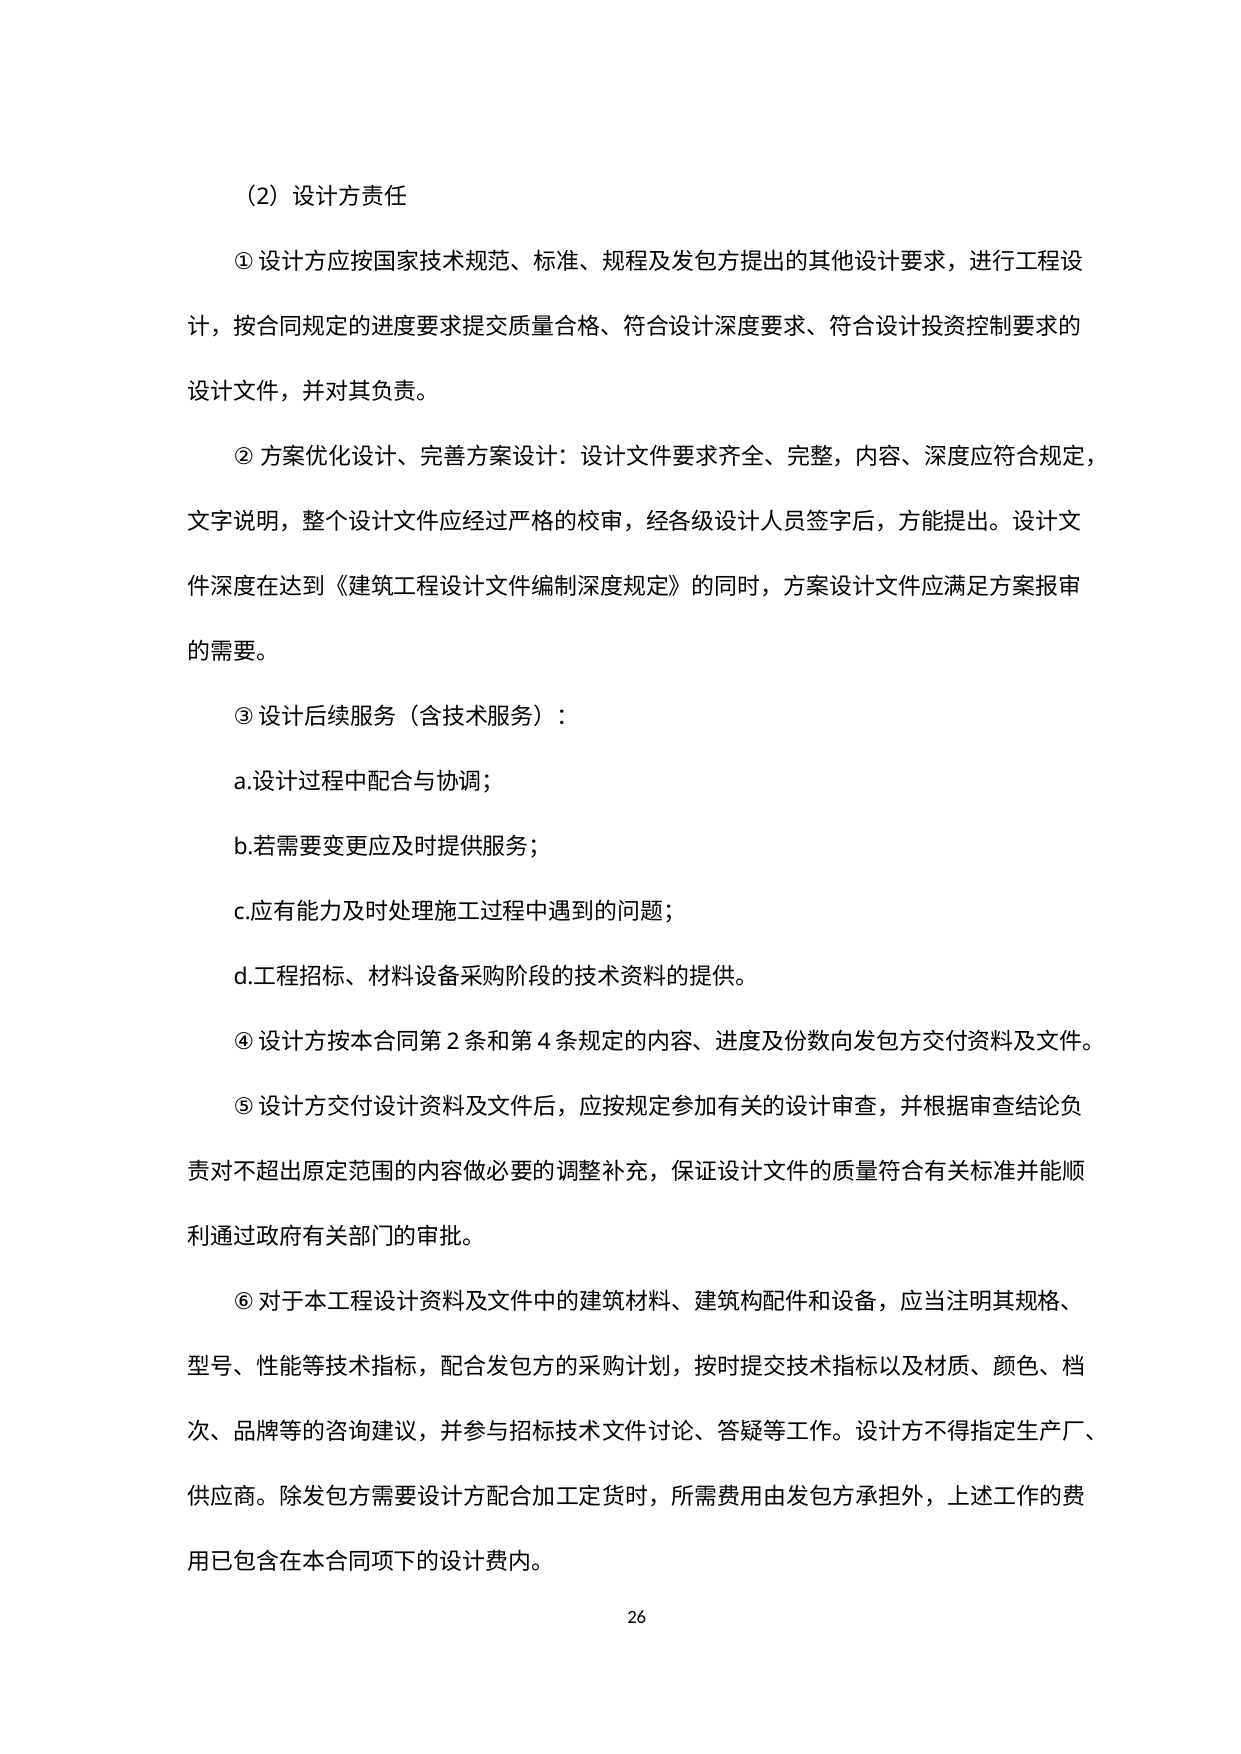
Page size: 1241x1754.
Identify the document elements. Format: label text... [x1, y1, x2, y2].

text d.工程招标、材料设备采购阶段的技术资料的提供。 [187, 942, 1085, 1007]
text c.应有能力及时处理施工过程中遇到的问题； [187, 877, 1085, 942]
text ② 方案优化设计、完善方案设计：设计文件要求齐全、完整，内容、深度应符合规定，文字说明，整个设计文件应经过严格的校审，经各级设计人员签字后，方能提出。设计文件深度在达到《建筑工程设计文件编制深度规定》的同时，方案设计文件应满足方案报审的需要。 [187, 422, 1085, 682]
text a.设计过程中配合与协调； [187, 747, 1085, 812]
text ①设计方应按国家技术规范、标准、规程及发包方提出的其他设计要求，进行工程设计，按合同规定的进度要求提交质量合格、符合设计深度要求、符合设计投资控制要求的设计文件，并对其负责。 [187, 227, 1085, 422]
text b.若需要变更应及时提供服务； [187, 812, 1085, 877]
text ⑤设计方交付设计资料及文件后，应按规定参加有关的设计审查，并根据审查结论负责对不超出原定范围的内容做必要的调整补充，保证设计文件的质量符合有关标准并能顺利通过政府有关部门的审批。 [187, 1072, 1085, 1267]
text ④设计方按本合同第2条和第4条规定的内容、进度及份数向发包方交付资料及文件。 [187, 1007, 1085, 1072]
text ③设计后续服务（含技术服务）： [187, 682, 1085, 747]
text （2）设计方责任 [187, 162, 1085, 227]
text ⑥对于本工程设计资料及文件中的建筑材料、建筑构配件和设备，应当注明其规格、型号、性能等技术指标，配合发包方的采购计划，按时提交技术指标以及材质、颜色、档次、品牌等的咨询建议，并参与招标技术文件讨论、答疑等工作。设计方不得指定生产厂、供应商。除发包方需要设计方配合加工定货时，所需费用由发包方承担外，上述工作的费用已包含在本合同项下的设计费内。 [187, 1267, 1085, 1592]
